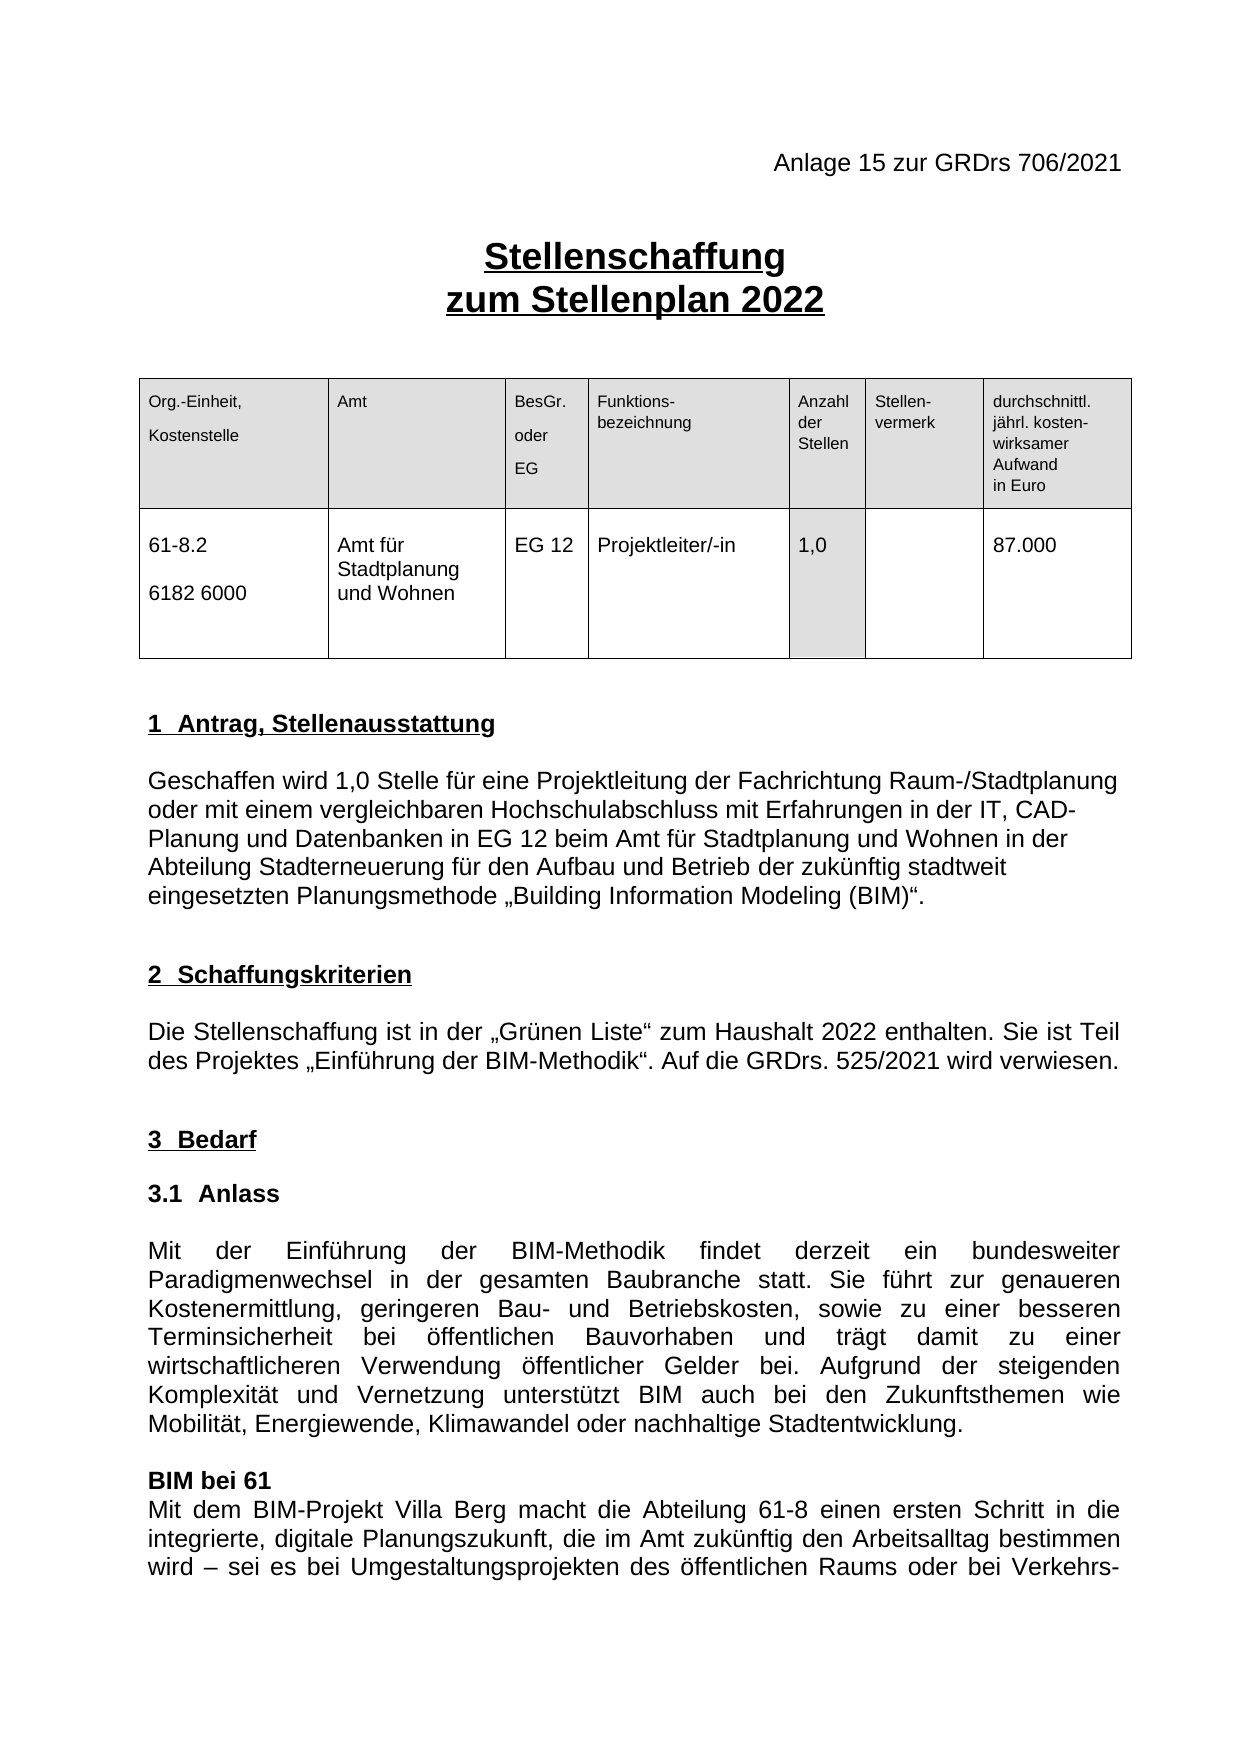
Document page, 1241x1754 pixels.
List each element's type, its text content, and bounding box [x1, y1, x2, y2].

table_cell Projektleiter/-in [589, 509, 789, 657]
table_cell 87.000 [984, 509, 1131, 657]
table_cell EG 12 [506, 509, 588, 657]
subtitle 3.1 Anlass [148, 1178, 1122, 1207]
table_header Anzahl der Stellen [790, 379, 865, 508]
text BIM bei 61 [148, 1466, 1122, 1495]
table_cell Amt für Stadtplanung und Wohnen [329, 509, 505, 657]
table_cell 1,0 [790, 509, 865, 657]
text Stellenschaffung [148, 234, 1122, 277]
text Die Stellenschaffung ist in der „Grünen Liste“ zum Haushalt 2022 enthalten. Sie ist Teil des Projektes „Einführung der BIM-Methodik“. Auf die GRDrs. 525/2021 wird verwiesen. [148, 1017, 1122, 1075]
text Geschaffen wird 1,0 Stelle für eine Projektleitung der Fachrichtung Raum-/Stadtplanung oder mit einem vergleichbaren Hochschulabschluss mit Erfahrungen in der IT, CAD-Planung und Datenbanken in EG 12 beim Amt für Stadtplanung und Wohnen in der Abteilung Stadterneuerung für den Aufbau und Betrieb der zukünftig stadtweit eingesetzten Planungsmethode „Building Information Modeling (BIM)“. [148, 766, 1122, 910]
table_header Stellen- vermerk [866, 379, 983, 508]
subtitle 3 Bedarf [148, 1125, 1122, 1153]
table_header Amt [329, 379, 505, 508]
table_header durchschnittl. jährl. kosten- wirksamer Aufwand in Euro [984, 379, 1131, 508]
subtitle 2 Schaffungskriterien [148, 960, 1122, 988]
text Mit der Einführung der BIM-Methodik findet derzeit ein bundesweiter Paradigmenwechsel in der gesamten Baubranche statt. Sie führt zur genaueren Kostenermittlung, geringeren Bau- und Betriebskosten, sowie zu einer besseren Terminsicherheit bei öffentlichen Bauvorhaben und trägt damit zu einer wirtschaftlicheren Verwendung öffentlicher Gelder bei. Aufgrund der steigenden Komplexität und Vernetzung unterstützt BIM auch bei den Zukunftsthemen wie Mobilität, Energiewende, Klimawandel oder nachhaltige Stadtentwicklung. [148, 1236, 1122, 1437]
text Anlage 15 zur GRDrs 706/2021 [148, 148, 1122, 176]
subtitle 1 Antrag, Stellenausstattung [148, 708, 1122, 737]
table_header Funktions- bezeichnung [589, 379, 789, 508]
table_header BesGr. oder EG [506, 379, 588, 508]
table_cell [866, 509, 983, 657]
table_cell 61-8.2 6182 6000 [140, 509, 328, 657]
text zum Stellenplan 2022 [148, 277, 1122, 320]
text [148, 1495, 1122, 1581]
table_header Org.-Einheit, Kostenstelle [140, 379, 328, 508]
